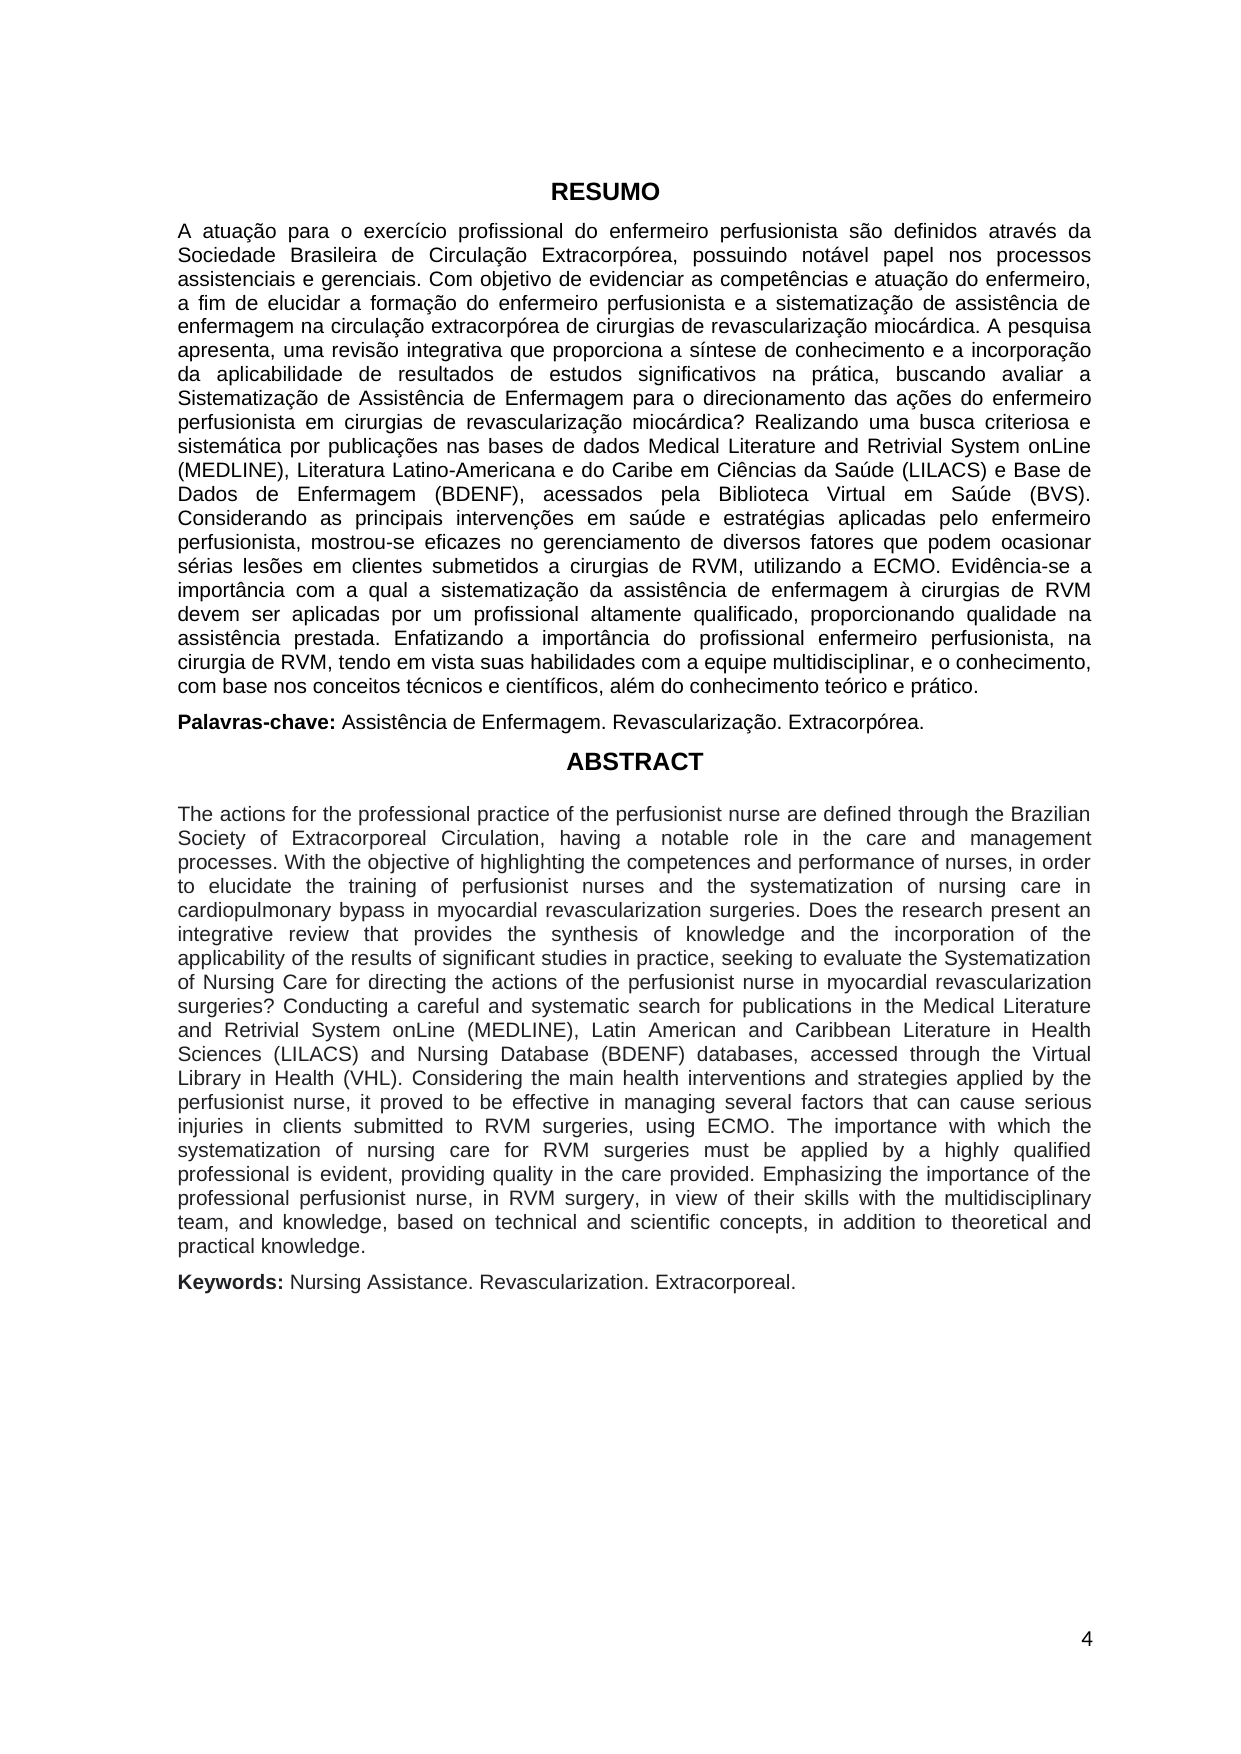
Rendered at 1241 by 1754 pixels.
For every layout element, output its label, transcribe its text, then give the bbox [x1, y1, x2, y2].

text A atuação para o exercício profissional do enfermeiro perfusionista são definidos através da Sociedade Brasileira de Circulação Extracorpórea, possuindo notável papel nos processos assistenciais e gerenciais. Com objetivo de evidenciar as competências e atuação do enfermeiro, a fim de elucidar a formação do enfermeiro perfusionista e a sistematização de assistência de enfermagem na circulação extracorpórea de cirurgias de revascularização miocárdica. A pesquisa apresenta, uma revisão integrativa que proporciona a síntese de conhecimento e a incorporação da aplicabilidade de resultados de estudos significativos na prática, buscando avaliar a Sistematização de Assistência de Enfermagem para o direcionamento das ações do enfermeiro perfusionista em cirurgias de revascularização miocárdica? Realizando uma busca criteriosa e sistemática por publicações nas bases de dados Medical Literature and Retrivial System onLine (MEDLINE), Literatura Latino-Americana e do Caribe em Ciências da Saúde (LILACS) e Base de Dados de Enfermagem (BDENF), acessados pela Biblioteca Virtual em Saúde (BVS). Considerando as principais intervenções em saúde e estratégias aplicadas pelo enfermeiro perfusionista, mostrou-se eficazes no gerenciamento de diversos fatores que podem ocasionar sérias lesões em clientes submetidos a cirurgias de RVM, utilizando a ECMO. Evidência-se a importância com a qual a sistematização da assistência de enfermagem à cirurgias de RVM devem ser aplicadas por um profissional altamente qualificado, proporcionando qualidade na assistência prestada. Enfatizando a importância do profissional enfermeiro perfusionista, na cirurgia de RVM, tendo em vista suas habilidades com a equipe multidisciplinar, e o conhecimento, com base nos conceitos técnicos e científicos, além do conhecimento teórico e prático. [177, 218, 1092, 698]
text Palavras-chave: Assistência de Enfermagem. Revascularização. Extracorpórea. [177, 710, 1092, 734]
text ABSTRACT [177, 747, 1092, 775]
text RESUMO [177, 177, 1033, 206]
text The actions for the professional practice of the perfusionist nurse are defined through the Brazilian Society of Extracorporeal Circulation, having a notable role in the care and management processes. With the objective of highlighting the competences and performance of nurses, in order to elucidate the training of perfusionist nurses and the systematization of nursing care in cardiopulmonary bypass in myocardial revascularization surgeries. Does the research present an integrative review that provides the synthesis of knowledge and the incorporation of the applicability of the results of significant studies in practice, seeking to evaluate the Systematization of Nursing Care for directing the actions of the perfusionist nurse in myocardial revascularization surgeries? Conducting a careful and systematic search for publications in the Medical Literature and Retrivial System onLine (MEDLINE), Latin American and Caribbean Literature in Health Sciences (LILACS) and Nursing Database (BDENF) databases, accessed through the Virtual Library in Health (VHL). Considering the main health interventions and strategies applied by the perfusionist nurse, it proved to be effective in managing several factors that can cause serious injuries in clients submitted to RVM surgeries, using ECMO. The importance with which the systematization of nursing care for RVM surgeries must be applied by a highly qualified professional is evident, providing quality in the care provided. Emphasizing the importance of the professional perfusionist nurse, in RVM surgery, in view of their skills with the multidisciplinary team, and knowledge, based on technical and scientific concepts, in addition to theoretical and practical knowledge. [177, 802, 1092, 1257]
text Keywords: Nursing Assistance. Revascularization. Extracorporeal. [177, 1270, 1092, 1294]
